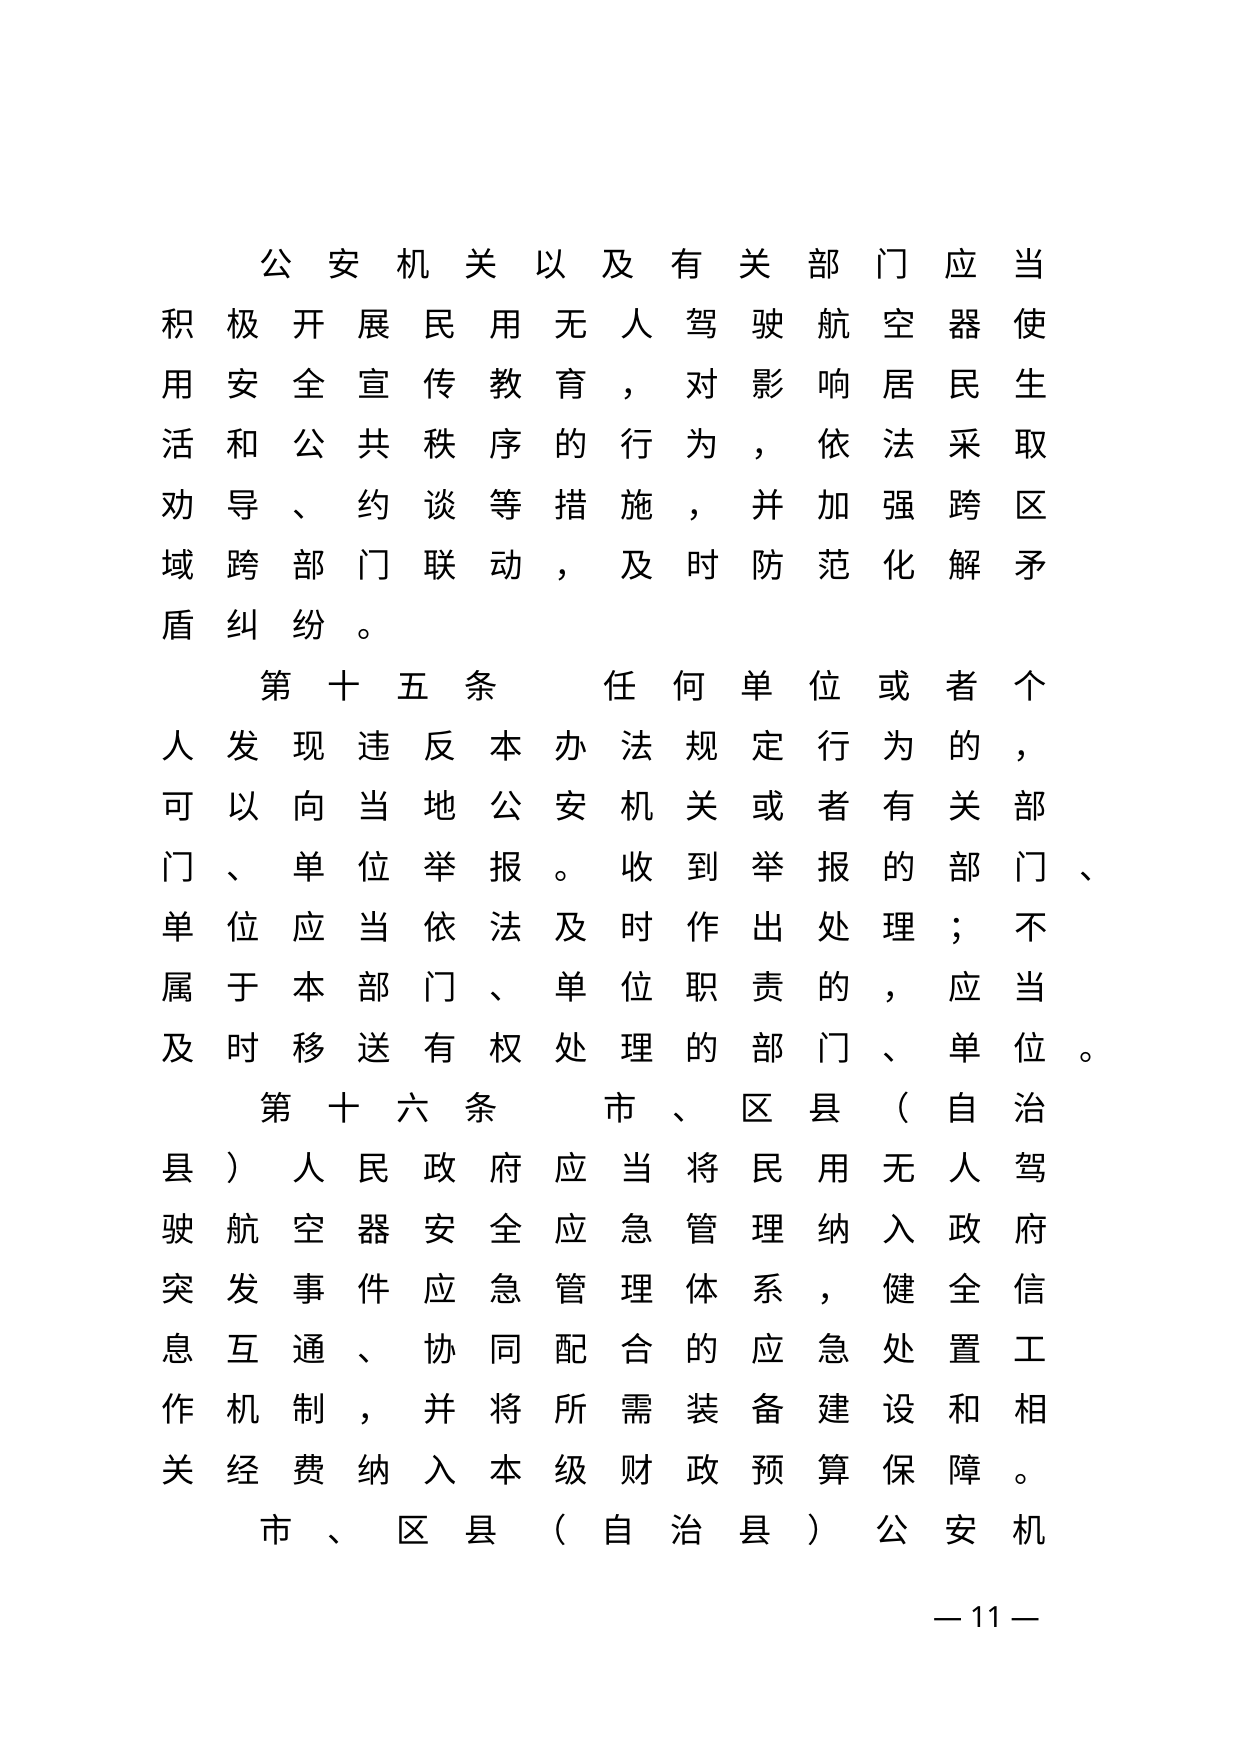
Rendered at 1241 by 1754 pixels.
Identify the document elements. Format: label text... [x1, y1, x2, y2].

text 公安机关以及有关部门应当积极开展民用无人驾驶航空器使用安全宣传教育，对影响居民生活和公共秩序的行为，依法采取劝导、约谈等措施，并加强跨区域跨部门联动，及时防范化解矛盾纠纷。 [161, 231, 1079, 653]
text 第十六条 市、区县（自治县）人民政府应当将民用无人驾驶航空器安全应急管理纳入政府突发事件应急管理体系，健全信息互通、协同配合的应急处置工作机制，并将所需装备建设和相关经费纳入本级财政预算保障。 [161, 1076, 1079, 1498]
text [161, 1498, 1079, 1558]
text 第十五条 任何单位或者个人发现违反本办法规定行为的，可以向当地公安机关或者有关部门、单位举报。收到举报的部门、单位应当依法及时作出处理；不属于本部门、单位职责的，应当及时移送有权处理的部门、单位。 [161, 653, 1079, 1076]
